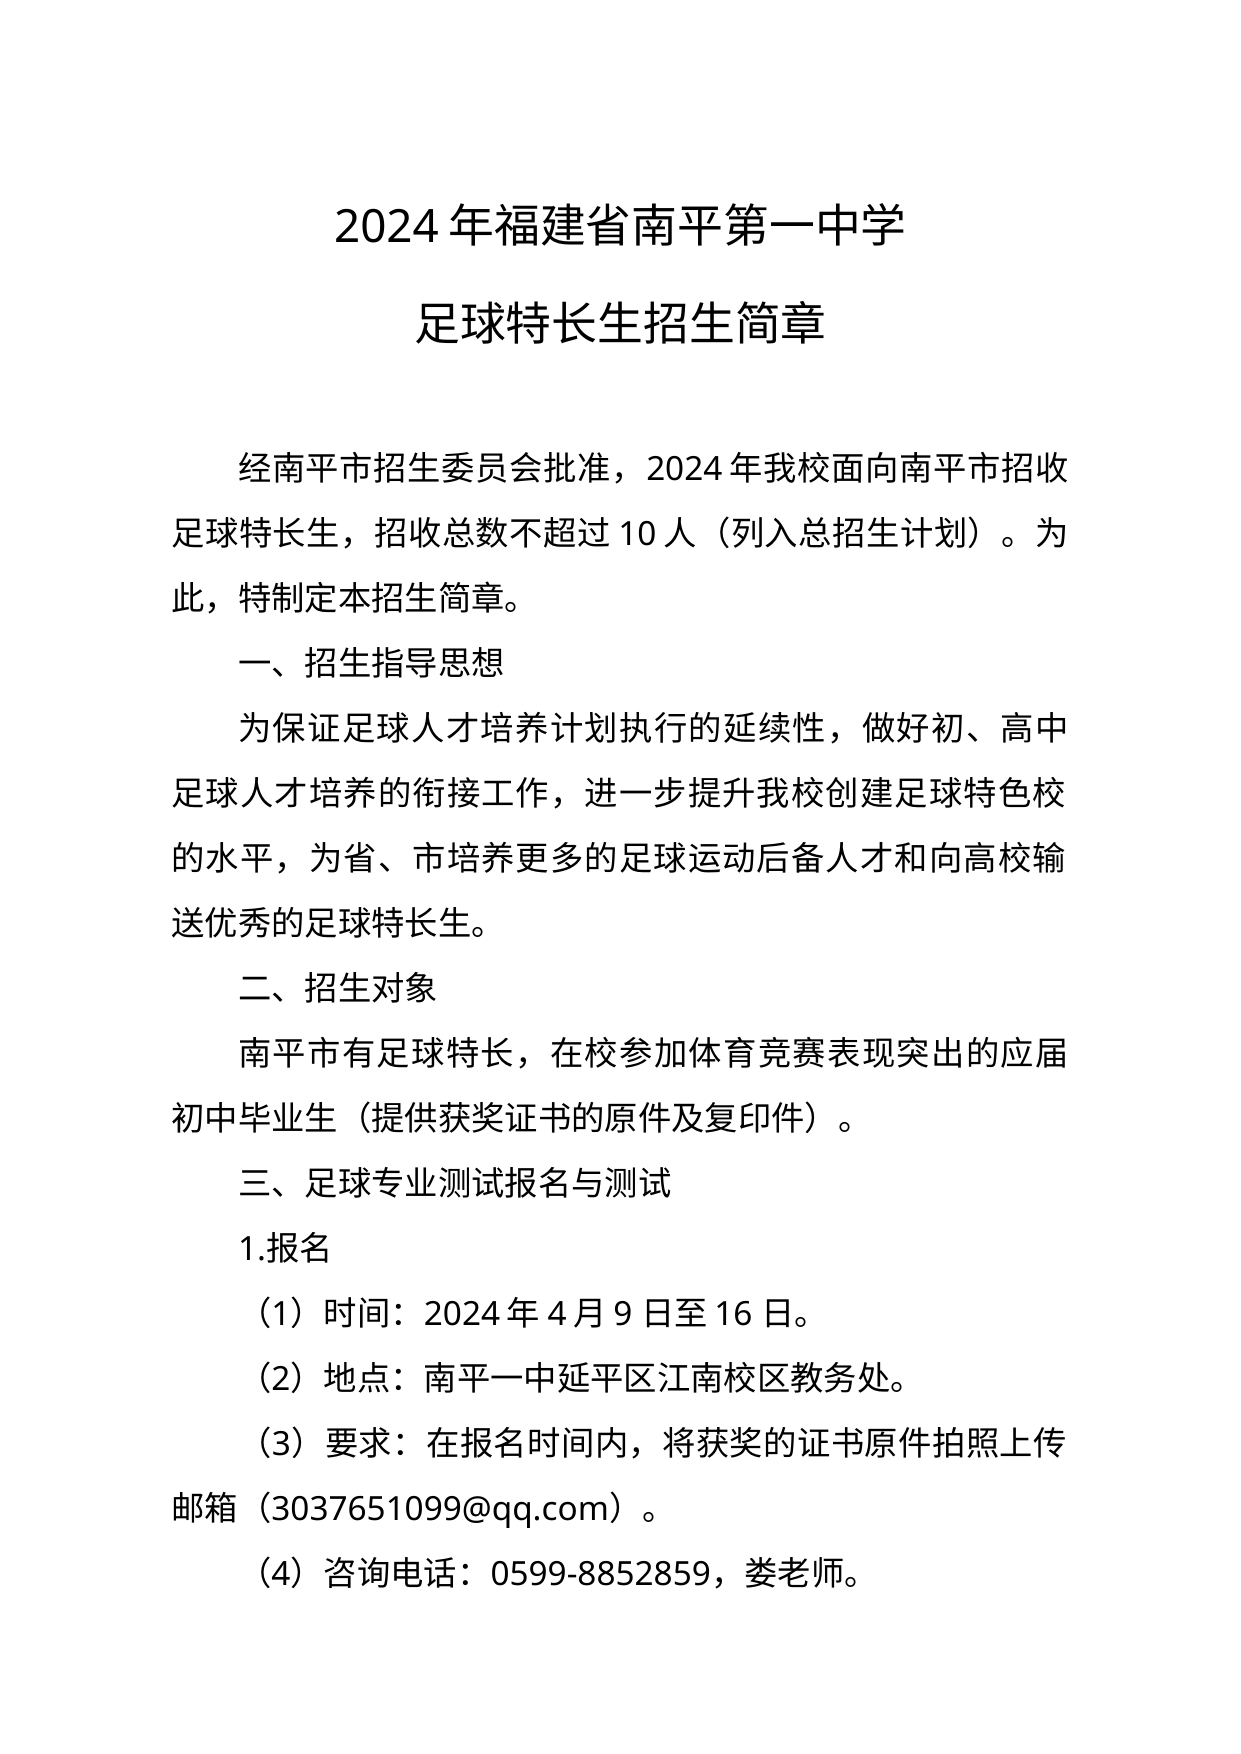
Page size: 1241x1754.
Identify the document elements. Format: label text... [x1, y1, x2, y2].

text 南平市有足球特长，在校参加体育竞赛表现突出的应届初中毕业生（提供获奖证书的原件及复印件）。 [171, 1019, 1069, 1149]
text 1.报名 [171, 1214, 1069, 1279]
text （4）咨询电话：0599-8852859，娄老师。 [171, 1539, 1069, 1604]
text （1）时间：2024年 4月9 日至16 日。 [171, 1279, 1069, 1344]
text 一、招生指导思想 [171, 629, 1069, 694]
text 三、足球专业测试报名与测试 [171, 1149, 1069, 1214]
text 足球特长生招生简章 [171, 271, 1069, 369]
text （2）地点：南平一中延平区江南校区教务处。 [171, 1344, 1069, 1409]
text （3）要求：在报名时间内，将获奖的证书原件拍照上传邮箱（3037651099@qq.com）。 [171, 1409, 1069, 1539]
text 经南平市招生委员会批准，2024年我校面向南平市招收足球特长生，招收总数不超过10人（列入总招生计划）。为此，特制定本招生简章。 [171, 434, 1069, 629]
text 2024年福建省南平第一中学 [171, 174, 1069, 271]
text 为保证足球人才培养计划执行的延续性，做好初、高中足球人才培养的衔接工作，进一步提升我校创建足球特色校的水平，为省、市培养更多的足球运动后备人才和向高校输送优秀的足球特长生。 [171, 694, 1069, 954]
text 二、招生对象 [171, 954, 1069, 1019]
